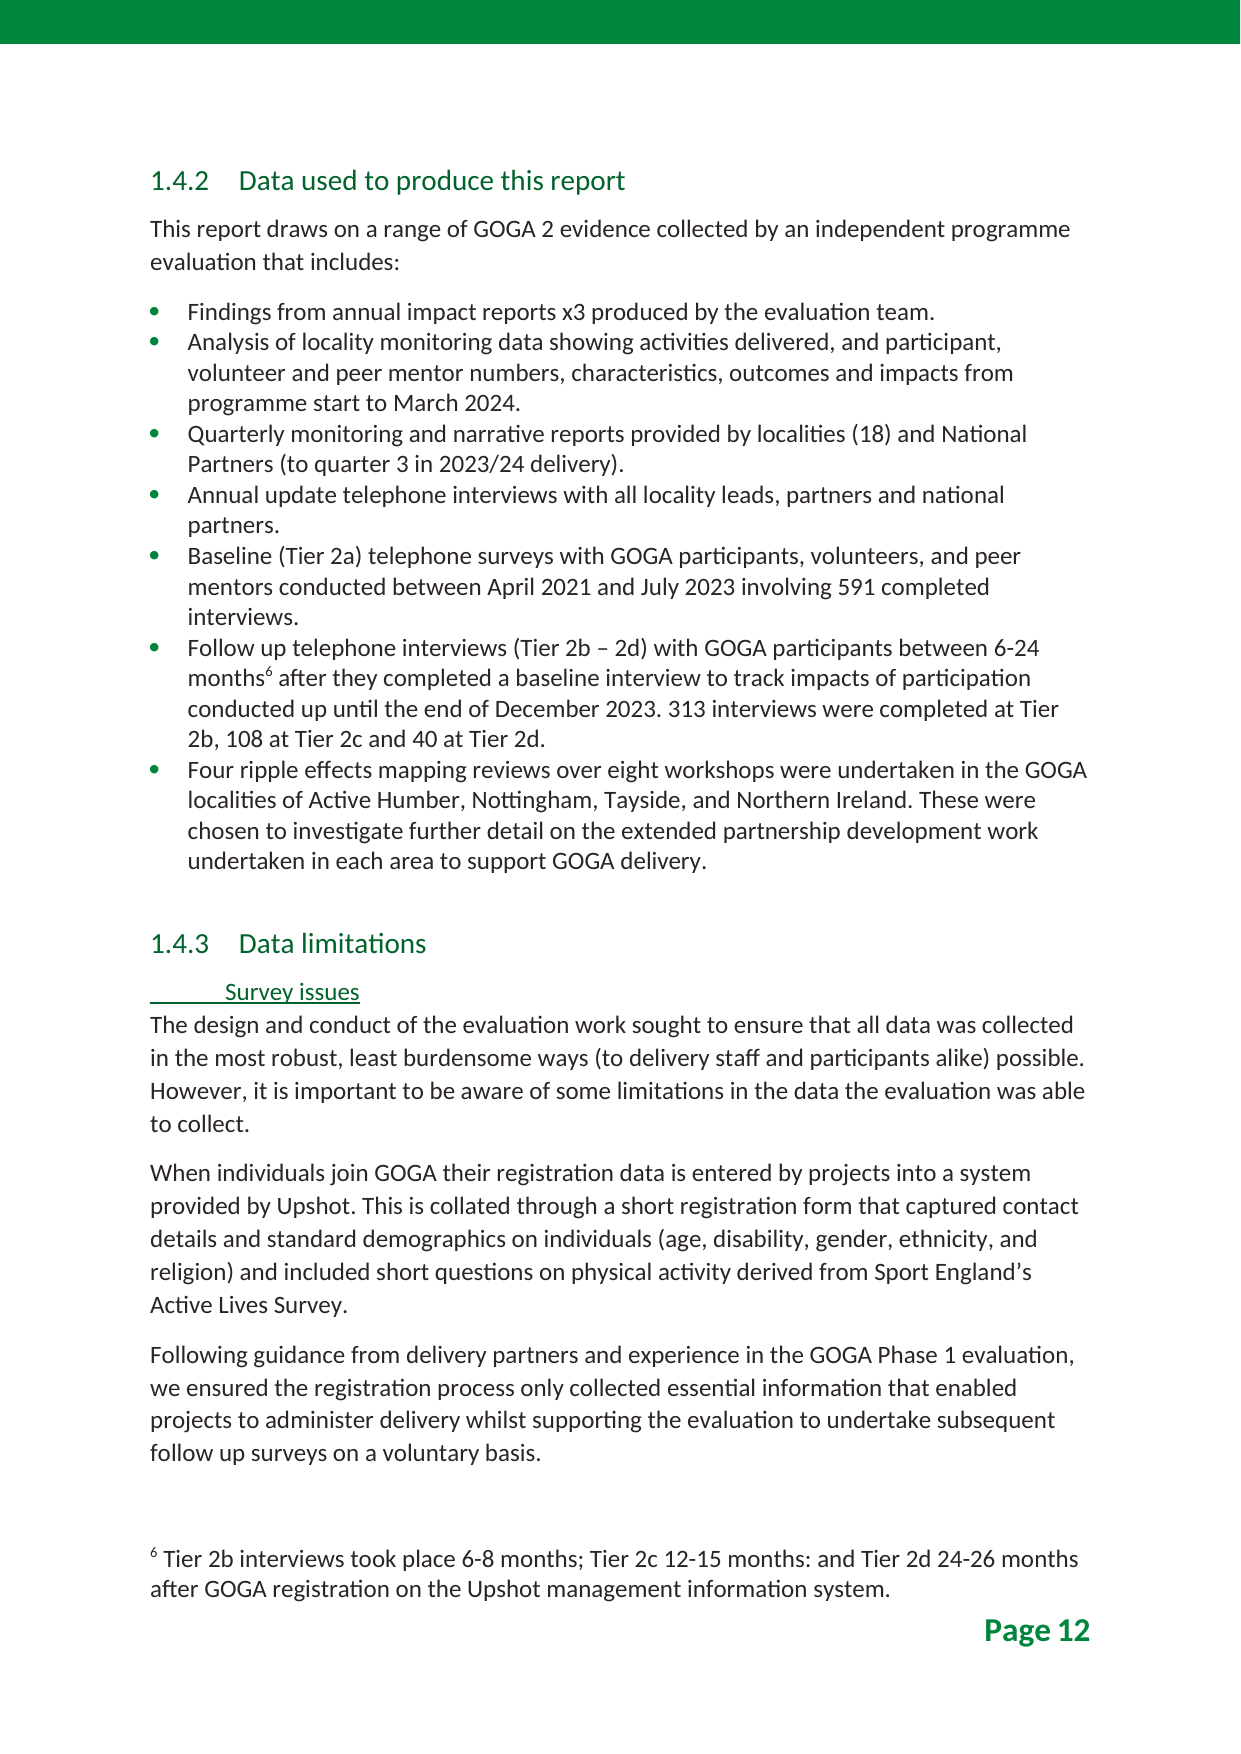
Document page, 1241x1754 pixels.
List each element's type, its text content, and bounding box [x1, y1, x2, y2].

list Findings from annual impact reports x3 produced by the evaluation team. [150, 296, 1090, 326]
subtitle Data used to produce this report [150, 162, 1090, 198]
list Four ripple effects mapping reviews over eight workshops were undertaken in the GOGA localities of Active Humber, Nottingham, Tayside, and Northern Ireland. These were chosen to investigate further detail on the extended partnership development work undertaken in each area to support GOGA delivery. [150, 754, 1090, 876]
text This report draws on a range of GOGA 2 evidence collected by an independent programme evaluation that includes: [150, 213, 1090, 277]
subtitle Data limitations [150, 925, 1090, 961]
list Analysis of locality monitoring data showing activities delivered, and participant, volunteer and peer mentor numbers, characteristics, outcomes and impacts from programme start to March 2024. [150, 326, 1090, 418]
text The design and conduct of the evaluation work sought to ensure that all data was collected in the most robust, least burdensome ways (to delivery staff and participants alike) possible. However, it is important to be aware of some limitations in the data the evaluation was able to collect. [150, 1009, 1090, 1138]
list Follow up telephone interviews (Tier 2b – 2d) with GOGA participants between 6-24 months after they completed a baseline interview to track impacts of participation conducted up until the end of December 2023. 313 interviews were completed at Tier 2b, 108 at Tier 2c and 40 at Tier 2d. [150, 632, 1090, 754]
list Annual update telephone interviews with all locality leads, partners and national partners. [150, 479, 1090, 540]
list Baseline (Tier 2a) telephone surveys with GOGA participants, volunteers, and peer mentors conducted between April 2021 and July 2023 involving 591 completed interviews. [150, 540, 1090, 632]
list Quarterly monitoring and narrative reports provided by localities (18) and National Partners (to quarter 3 in 2023/24 delivery). [150, 418, 1090, 479]
text Following guidance from delivery partners and experience in the GOGA Phase 1 evaluation, we ensured the registration process only collected essential information that enabled projects to administer delivery whilst supporting the evaluation to undertake subsequent follow up surveys on a voluntary basis. [150, 1339, 1090, 1468]
subtitle Survey issues [150, 976, 1090, 1007]
text When individuals join GOGA their registration data is entered by projects into a system provided by Upshot. This is collated through a short registration form that captured contact details and standard demographics on individuals (age, disability, gender, ethnicity, and religion) and included short questions on physical activity derived from Sport England’s Active Lives Survey. [150, 1158, 1090, 1320]
